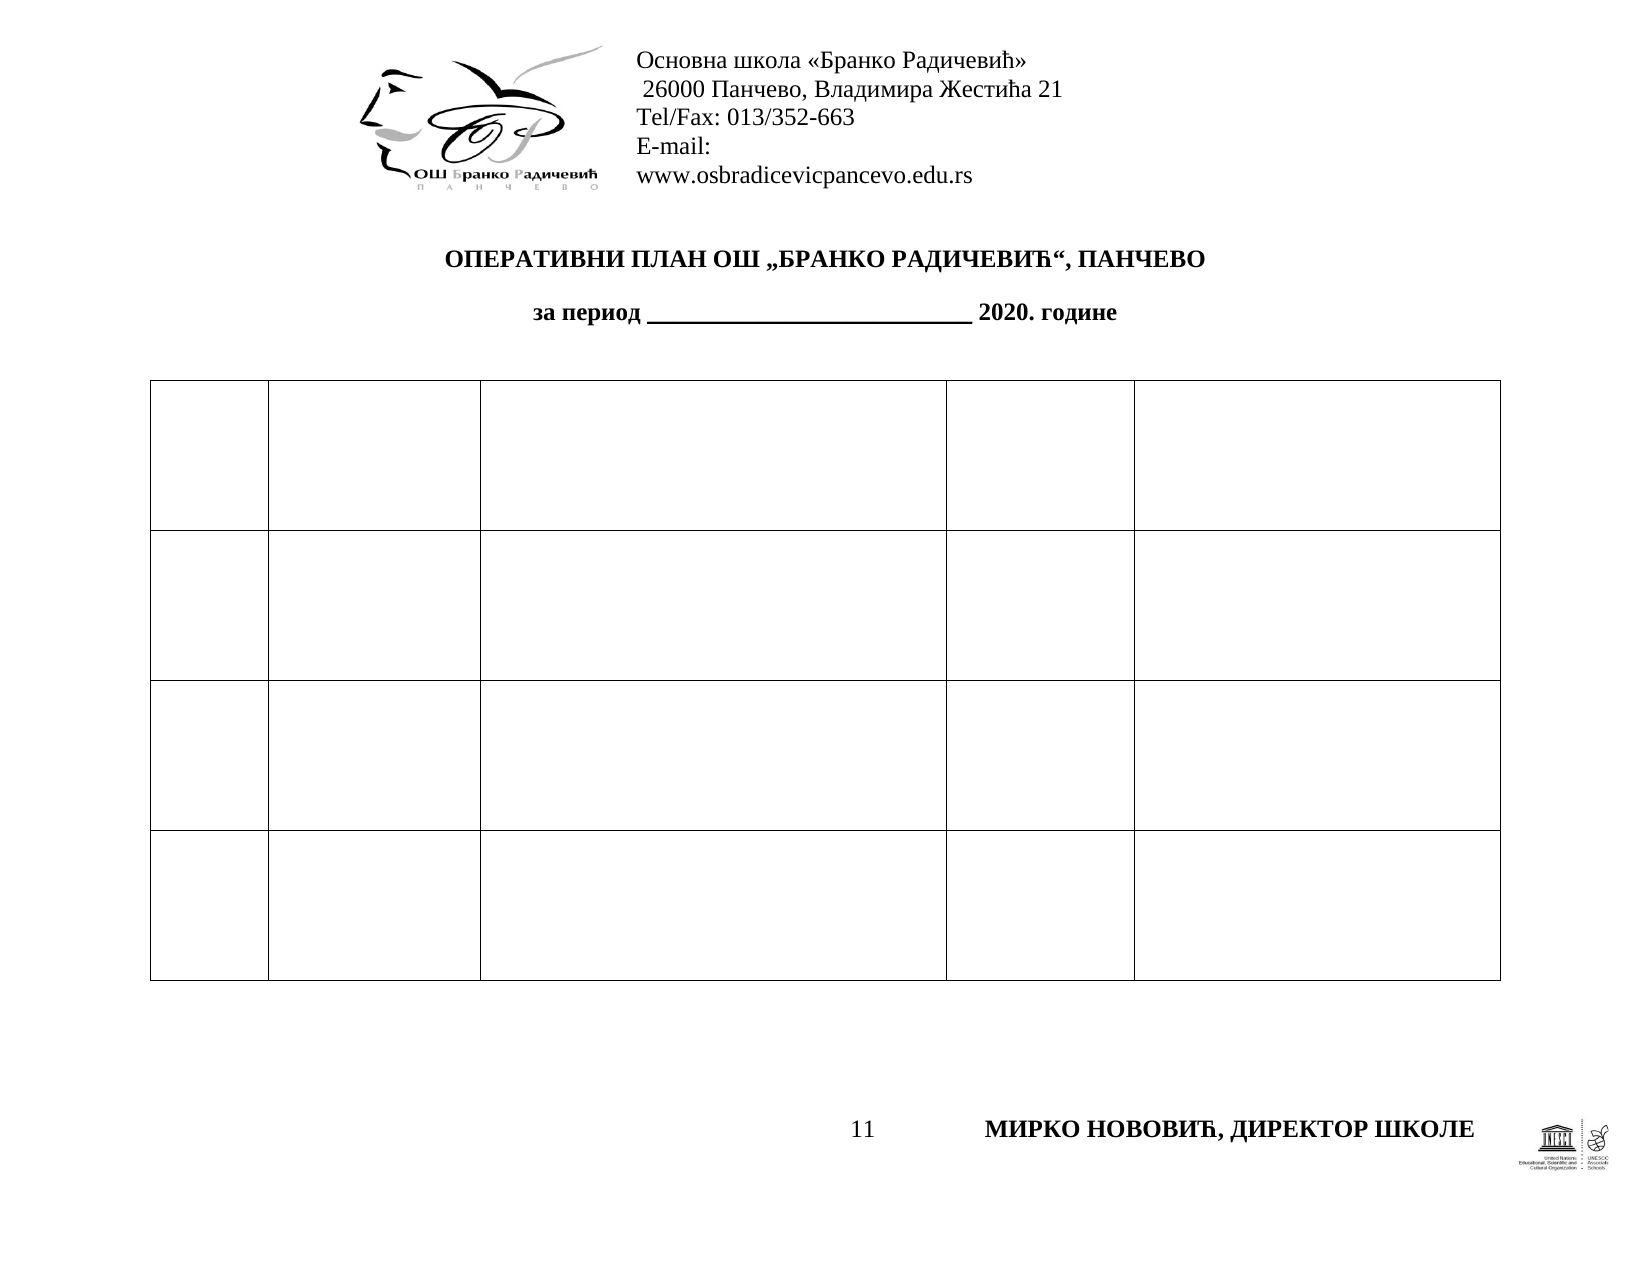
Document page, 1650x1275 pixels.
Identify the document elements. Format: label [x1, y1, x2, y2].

table_cell [269, 531, 480, 680]
table_cell [947, 531, 1134, 680]
table_cell [481, 831, 946, 980]
table_cell [481, 381, 946, 530]
table_cell [1135, 681, 1500, 830]
table_cell [151, 831, 268, 980]
table_cell [151, 531, 268, 680]
table_cell [269, 831, 480, 980]
table_cell [481, 681, 946, 830]
table_cell [947, 381, 1134, 530]
table_cell [1135, 831, 1500, 980]
table_cell [1135, 381, 1500, 530]
table_cell [481, 531, 946, 680]
picture [358, 37, 605, 197]
table_cell [269, 381, 480, 530]
table_cell [269, 681, 480, 830]
table_cell [151, 681, 268, 830]
table_cell [1135, 531, 1500, 680]
table_cell [947, 681, 1134, 830]
table_cell [947, 831, 1134, 980]
table_cell [151, 381, 268, 530]
picture [1517, 1117, 1609, 1171]
